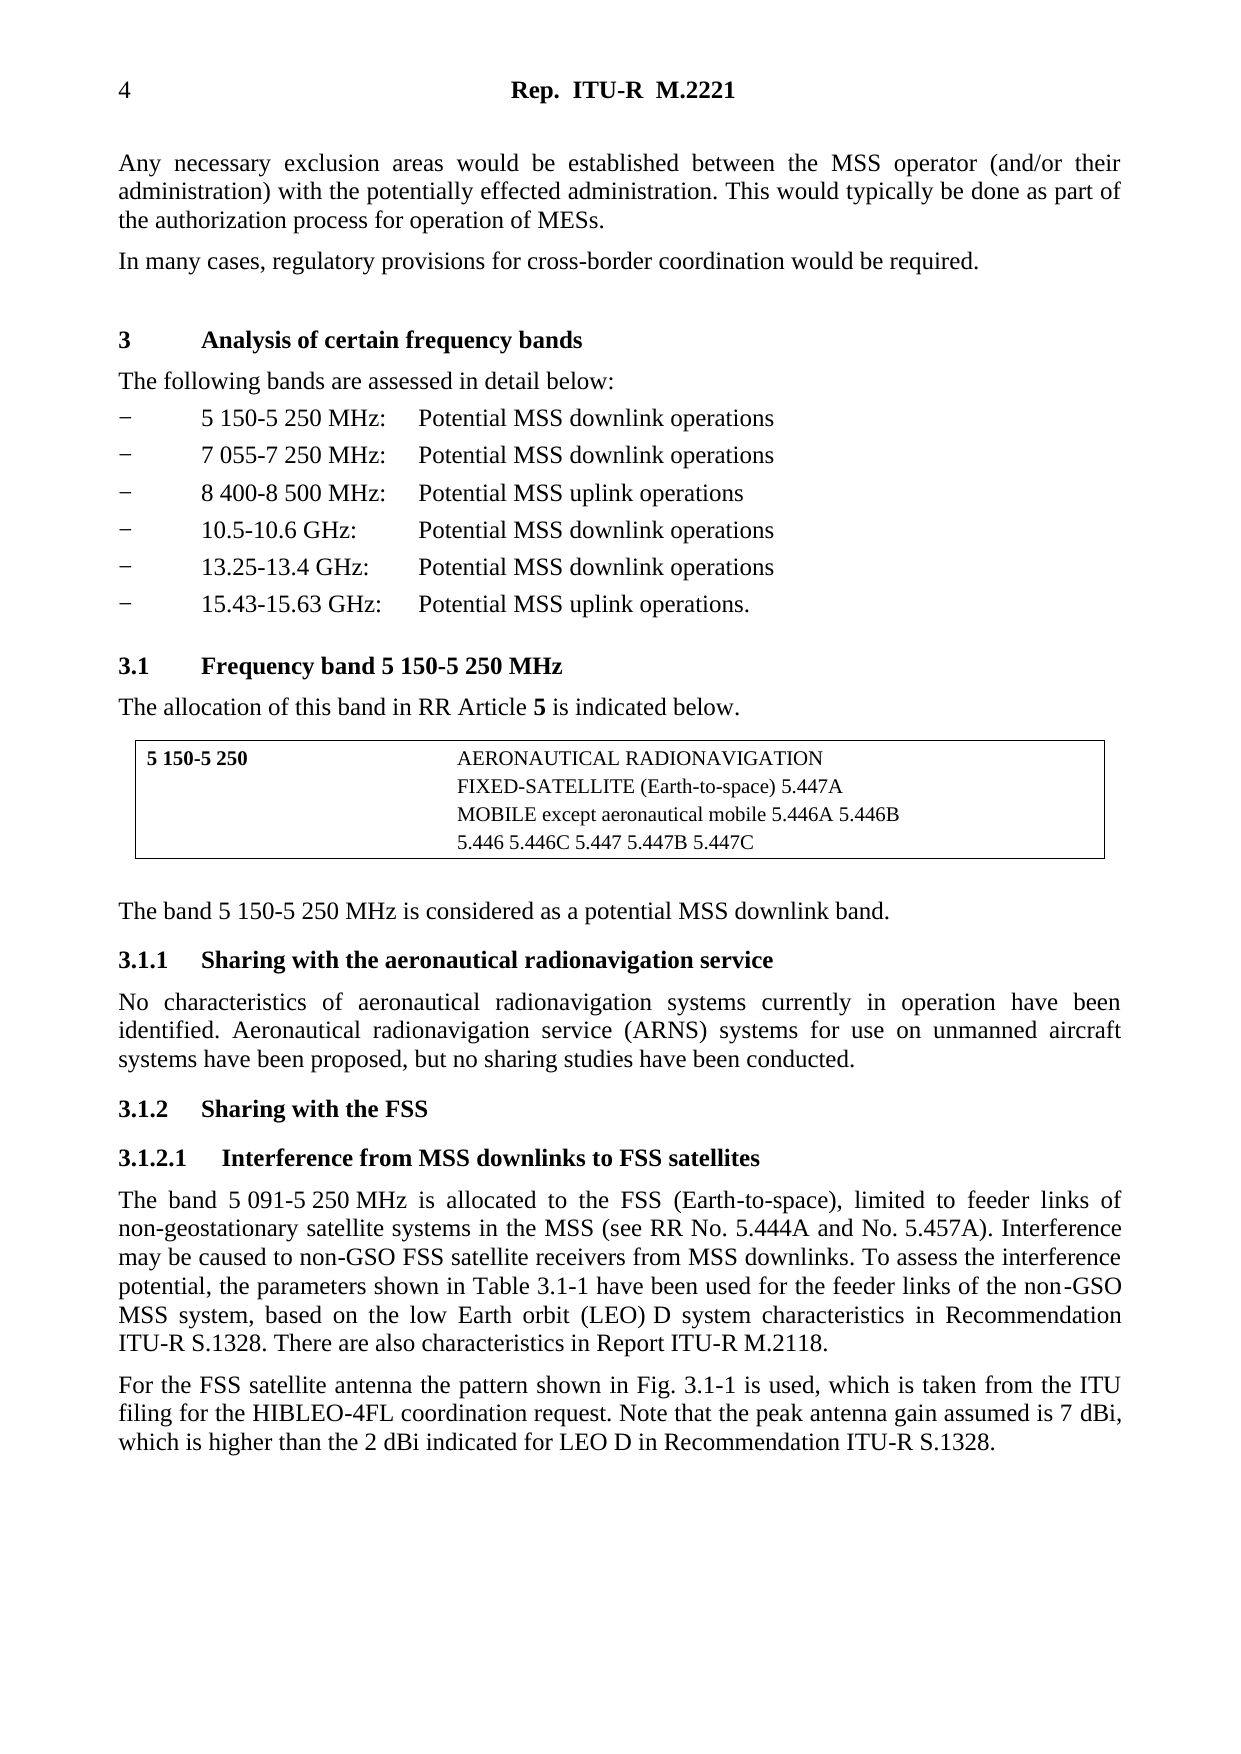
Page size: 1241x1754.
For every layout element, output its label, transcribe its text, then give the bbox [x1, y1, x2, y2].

text No characteristics of aeronautical radionavigation systems currently in operation have been identified. Aeronautical radionavigation service (ARNS) systems for use on unmanned aircraft systems have been proposed, but no sharing studies have been conducted. [118, 987, 1122, 1073]
text The allocation of this band in RR Article 5 is indicated below. [118, 692, 1122, 721]
subtitle 3.1.2 Sharing with the FSS [118, 1094, 1122, 1123]
text The band 5 150-5 250 MHz is considered as a potential MSS downlink band. [118, 896, 1122, 925]
text The band 5 091-5 250 MHz is allocated to the FSS (Earth-to-space), limited to feeder links of non-geostationary satellite systems in the MSS (see RR No. 5.444A and No. 5.457A). Interference may be caused to non-GSO FSS satellite receivers from MSS downlinks. To assess the interference potential, the parameters shown in Table 3.1-1 have been used for the feeder links of the non-GSO MSS system, based on the low Earth orbit (LEO) D system characteristics in Recommendation ITU-R S.1328. There are also characteristics in Report ITU-R M.2118. [118, 1185, 1122, 1357]
text − 13.25-13.4 GHz: Potential MSS downlink operations [118, 552, 1122, 581]
subtitle 3.1.2.1 Interference from MSS downlinks to FSS satellites [118, 1143, 1122, 1172]
text − 7 055-7 250 MHz: Potential MSS downlink operations [118, 441, 1122, 469]
text − 5 150-5 250 MHz: Potential MSS downlink operations [118, 403, 1122, 432]
table_header 5 150-5 250 AERONAUTICAL RADIONAVIGATION FIXED-SATELLITE (Earth-to-space) 5.447A MOBILE except aeronautical mobile 5.446A 5.446B 5.446 5.446C 5.447 5.447B 5.447C [136, 741, 1104, 858]
text Any necessary exclusion areas would be established between the MSS operator (and/or their administration) with the potentially effected administration. This would typically be done as part of the authorization process for operation of MESs. [118, 148, 1122, 234]
text In many cases, regulatory provisions for cross-border coordination would be required. [118, 246, 1122, 275]
subtitle 3.1.1 Sharing with the aeronautical radionavigation service [118, 946, 1122, 974]
subtitle 3.1 Frequency band 5 150-5 250 MHz [118, 651, 1122, 680]
text For the FSS satellite antenna the pattern shown in Fig. 3.1-1 is used, which is taken from the ITU filing for the HIBLEO-4FL coordination request. Note that the peak antenna gain assumed is 7 dBi, which is higher than the 2 dBi indicated for LEO D in Recommendation ITU-R S.1328. [118, 1370, 1122, 1456]
subtitle 3 Analysis of certain frequency bands [118, 325, 1122, 354]
text The following bands are assessed in detail below: [118, 366, 1122, 395]
text − 8 400-8 500 MHz: Potential MSS uplink operations [118, 478, 1122, 506]
text − 10.5-10.6 GHz: Potential MSS downlink operations [118, 515, 1122, 543]
text − 15.43-15.63 GHz: Potential MSS uplink operations. [118, 589, 1122, 618]
